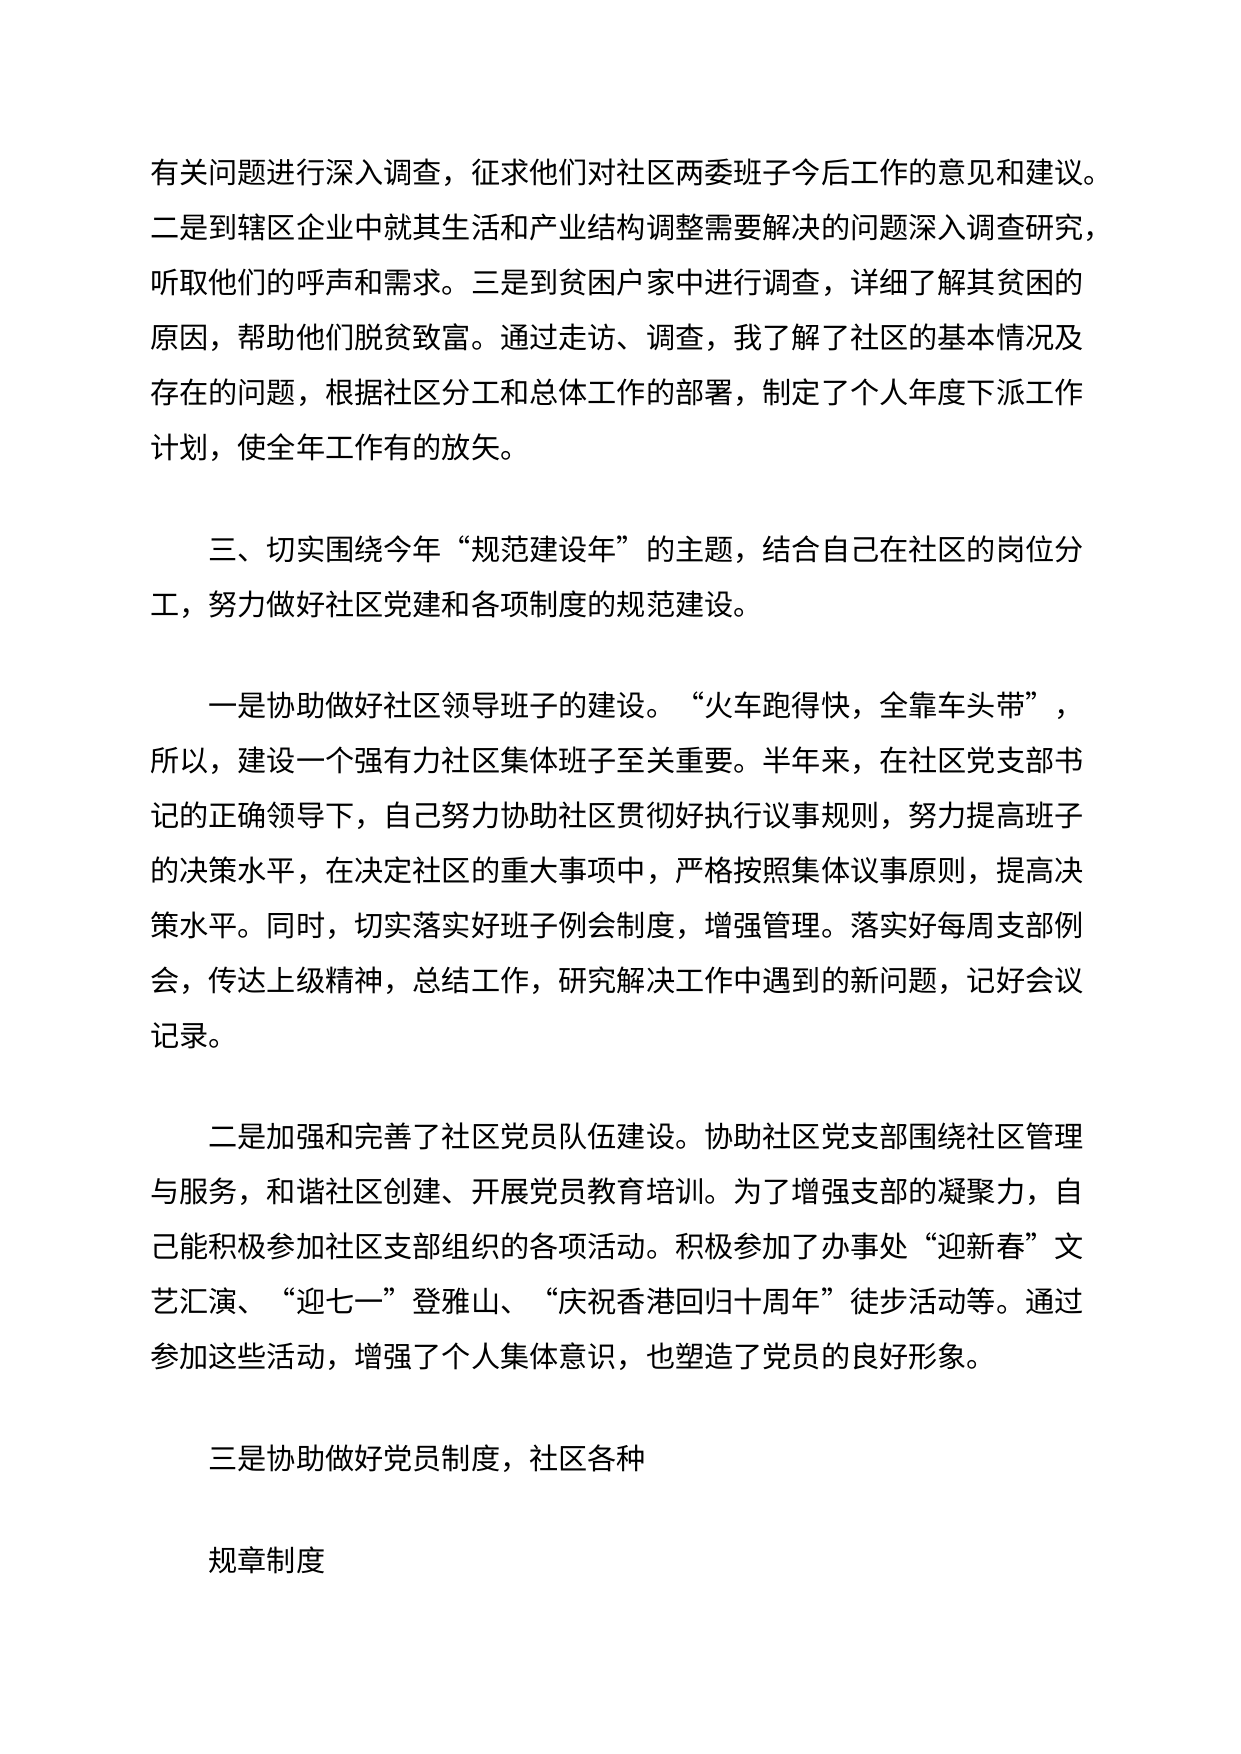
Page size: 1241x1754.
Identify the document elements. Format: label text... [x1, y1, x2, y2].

text 三是协助做好党员制度，社区各种 [150, 1435, 1090, 1478]
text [150, 150, 1090, 467]
text 三、切实围绕今年“规范建设年”的主题，结合自己在社区的岗位分工，努力做好社区党建和各项制度的规范建设。 [150, 526, 1090, 623]
text 二是加强和完善了社区党员队伍建设。协助社区党支部围绕社区管理与服务，和谐社区创建、开展党员教育培训。为了增强支部的凝聚力，自己能积极参加社区支部组织的各项活动。积极参加了办事处“迎新春”文艺汇演、“迎七一”登雅山、“庆祝香港回归十周年”徒步活动等。通过参加这些活动，增强了个人集体意识，也塑造了党员的良好形象。 [150, 1114, 1090, 1376]
text 一是协助做好社区领导班子的建设。“火车跑得快，全靠车头带”，所以，建设一个强有力社区集体班子至关重要。半年来，在社区党支部书记的正确领导下，自己努力协助社区贯彻好执行议事规则，努力提高班子的决策水平，在决定社区的重大事项中，严格按照集体议事原则，提高决策水平。同时，切实落实好班子例会制度，增强管理。落实好每周支部例会，传达上级精神，总结工作，研究解决工作中遇到的新问题，记好会议记录。 [150, 683, 1090, 1054]
text 规章制度 [150, 1537, 1090, 1579]
